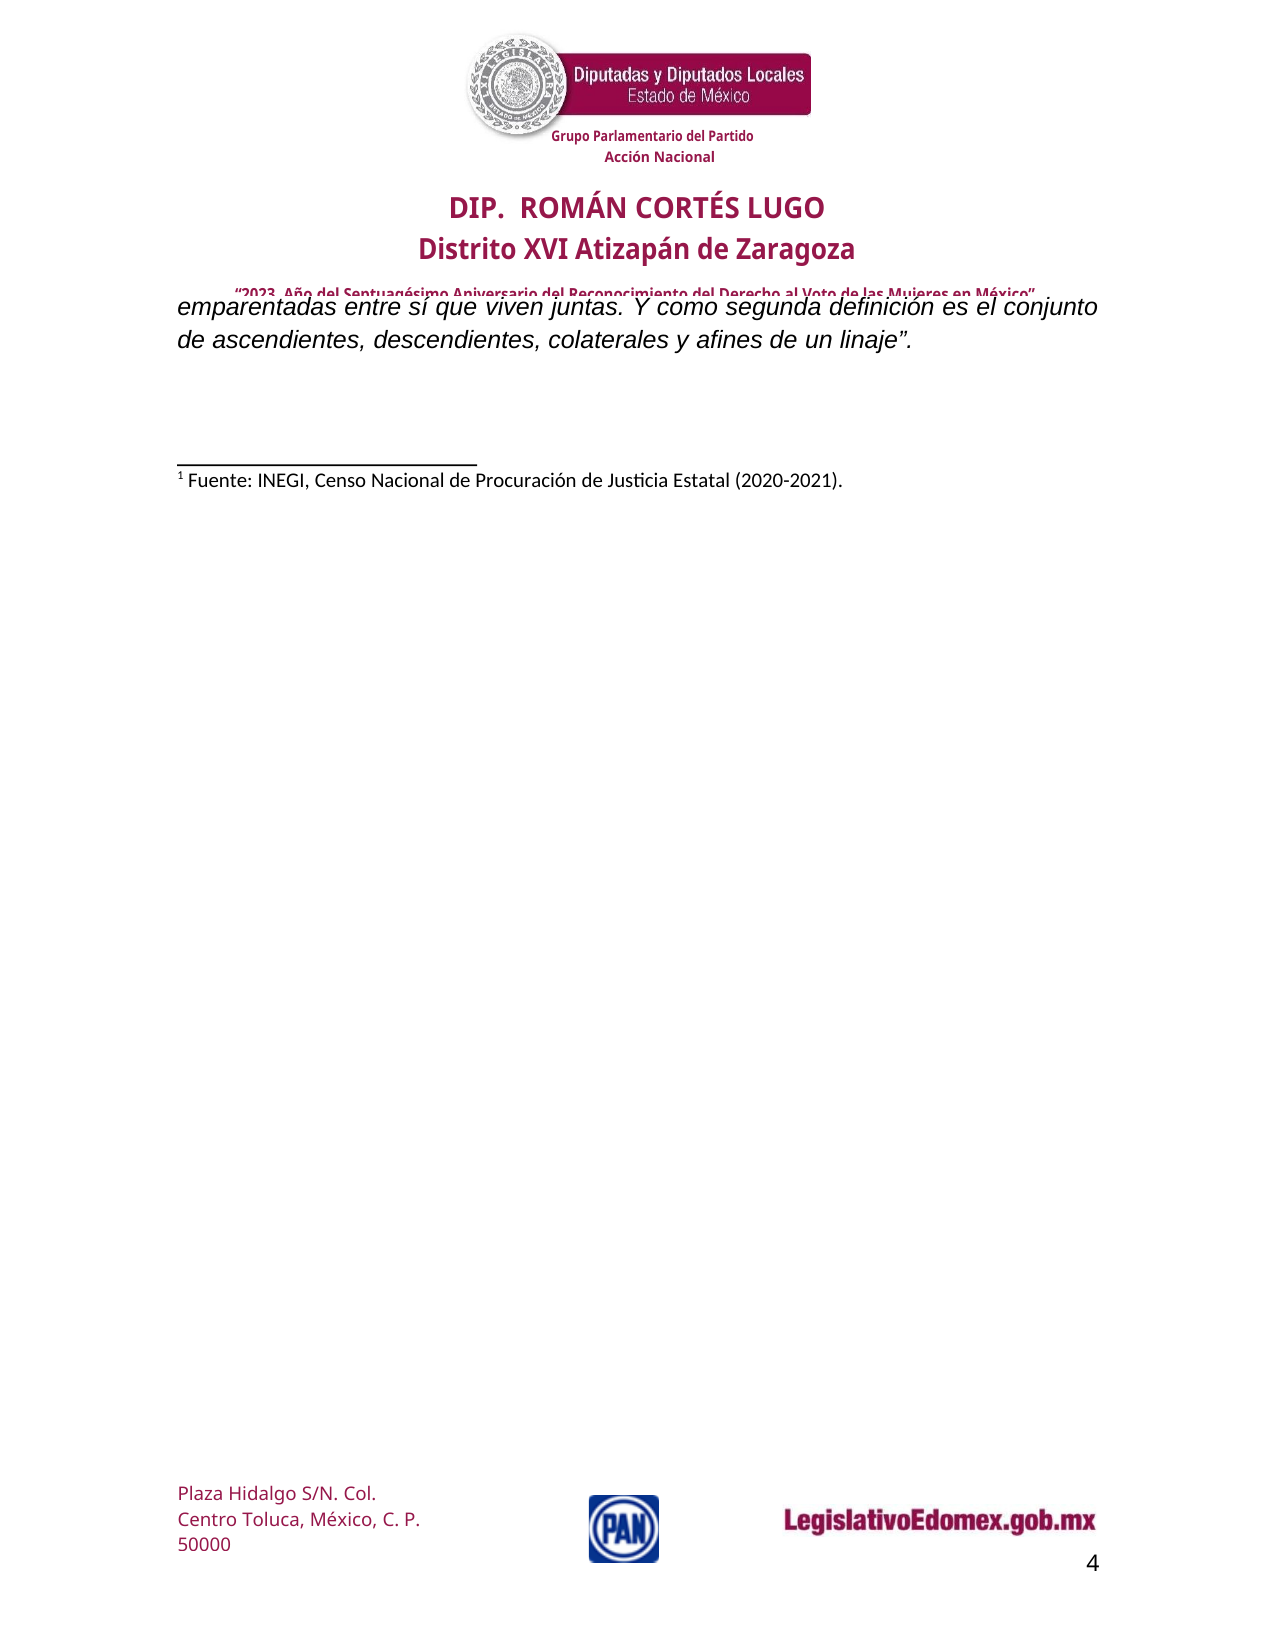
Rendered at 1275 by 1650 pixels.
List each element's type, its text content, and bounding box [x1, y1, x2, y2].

picture [588, 1495, 659, 1563]
picture [463, 29, 811, 144]
picture [782, 1504, 1098, 1537]
text 1 Fuente: INEGI, Censo Nacional de Procuración de Justicia Estatal (2020-2021). [177, 468, 1169, 493]
